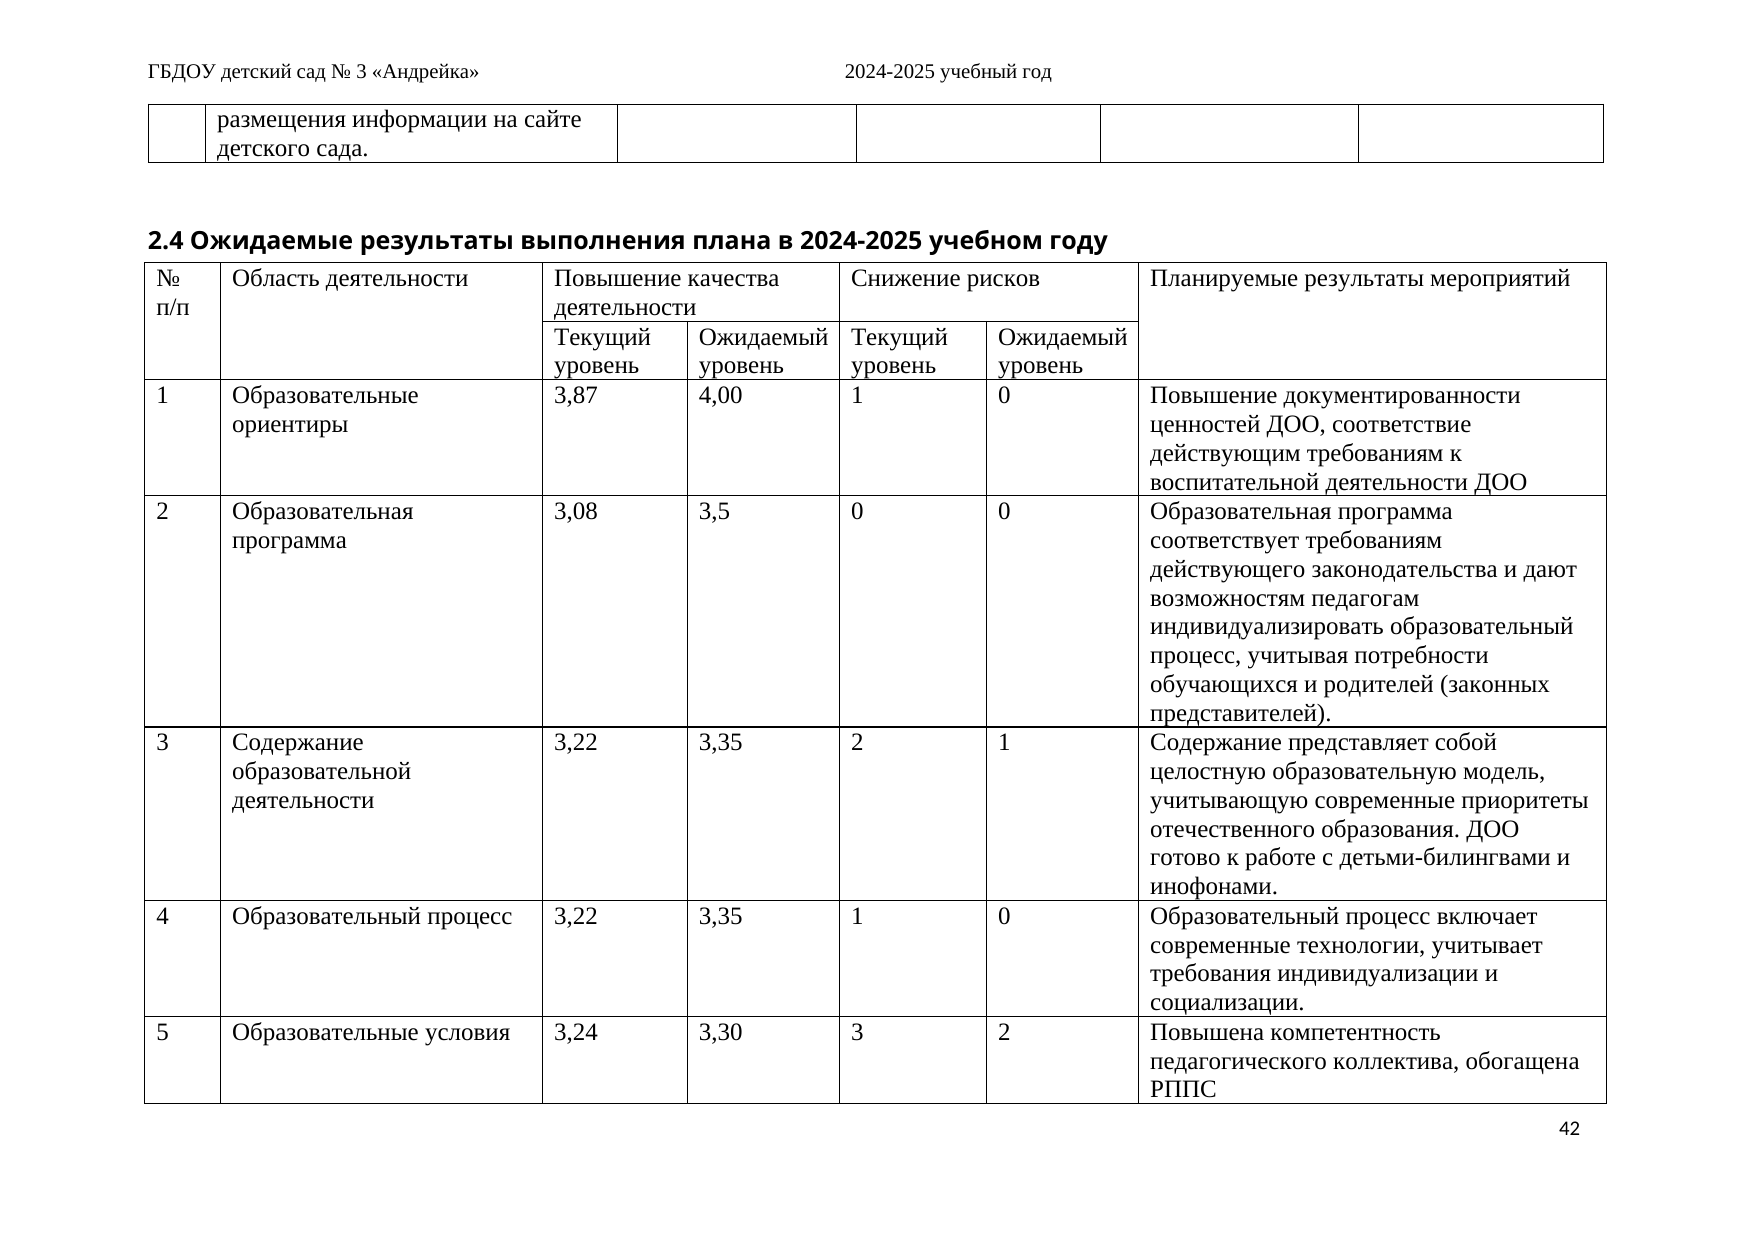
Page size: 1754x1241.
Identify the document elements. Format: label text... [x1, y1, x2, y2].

table_cell 1 [840, 380, 986, 495]
table_header Область деятельности [221, 263, 542, 379]
table_cell 2 [987, 1017, 1138, 1103]
table_cell Образовательный процесс [221, 901, 542, 1016]
table_cell Повышена компетентность педагогического коллектива, обогащена РППС [1139, 1017, 1606, 1103]
table_cell 3,35 [688, 901, 839, 1016]
table_header Планируемые результаты мероприятий [1139, 263, 1606, 379]
table_cell 3 [840, 1017, 986, 1103]
table_cell Образовательный процесс включает современные технологии, учитывает требования индивидуализации и социализации. [1139, 901, 1606, 1016]
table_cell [1101, 105, 1358, 162]
table_cell Текущий уровень [840, 322, 986, 379]
table_cell Образовательные ориентиры [221, 380, 542, 495]
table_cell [857, 105, 1100, 162]
table_cell Содержание образовательной деятельности [221, 728, 542, 900]
table_header Повышение качества деятельности [543, 263, 839, 321]
subtitle 2.4 Ожидаемые результаты выполнения плана в 2024-2025 учебном году [148, 223, 1580, 257]
table_cell 1 [987, 728, 1138, 900]
table_cell 0 [987, 380, 1138, 495]
table_cell Содержание представляет собой целостную образовательную модель, учитывающую современные приоритеты отечественного образования. ДОО готово к работе с детьми-билингвами и инофонами. [1139, 728, 1606, 900]
table_cell 3,24 [543, 1017, 687, 1103]
table_cell 4 [145, 901, 220, 1016]
table_cell 3,35 [688, 728, 839, 900]
table_cell Образовательные условия [221, 1017, 542, 1103]
table_cell 2 [145, 496, 220, 726]
table_cell 0 [987, 496, 1138, 726]
table_cell 3,5 [688, 496, 839, 726]
table_cell 0 [840, 496, 986, 726]
table_cell 13 [149, 105, 205, 162]
table_cell 3,22 [543, 728, 687, 900]
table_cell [618, 105, 856, 162]
table_cell Повышение документированности ценностей ДОО, соответствие действующим требованиям к воспитательной деятельности ДОО [1139, 380, 1606, 495]
table_cell 3,08 [543, 496, 687, 726]
table_cell 3,30 [688, 1017, 839, 1103]
table_cell 1 [840, 901, 986, 1016]
table_cell 1 [145, 380, 220, 495]
table_cell Образовательная программа соответствует требованиям действующего законодательства и дают возможностям педагогам индивидуализировать образовательный процесс, учитывая потребности обучающихся и родителей (законных представителей). [1139, 496, 1606, 726]
table_cell 2 [840, 728, 986, 900]
table_cell 4,00 [688, 380, 839, 495]
table_cell Ожидаемый уровень [688, 322, 839, 379]
table_cell 5 [145, 1017, 220, 1103]
table_cell Образовательная программа [221, 496, 542, 726]
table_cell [1359, 105, 1603, 162]
table_cell 0 [987, 901, 1138, 1016]
table_cell Ожидаемый уровень [987, 322, 1138, 379]
table_header Снижение рисков [840, 263, 1138, 321]
table_cell 3,22 [543, 901, 687, 1016]
table_cell 3 [145, 728, 220, 900]
table_cell Текущий уровень [543, 322, 687, 379]
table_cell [206, 105, 617, 162]
table_header № п/п [145, 263, 220, 379]
table_cell 3,87 [543, 380, 687, 495]
